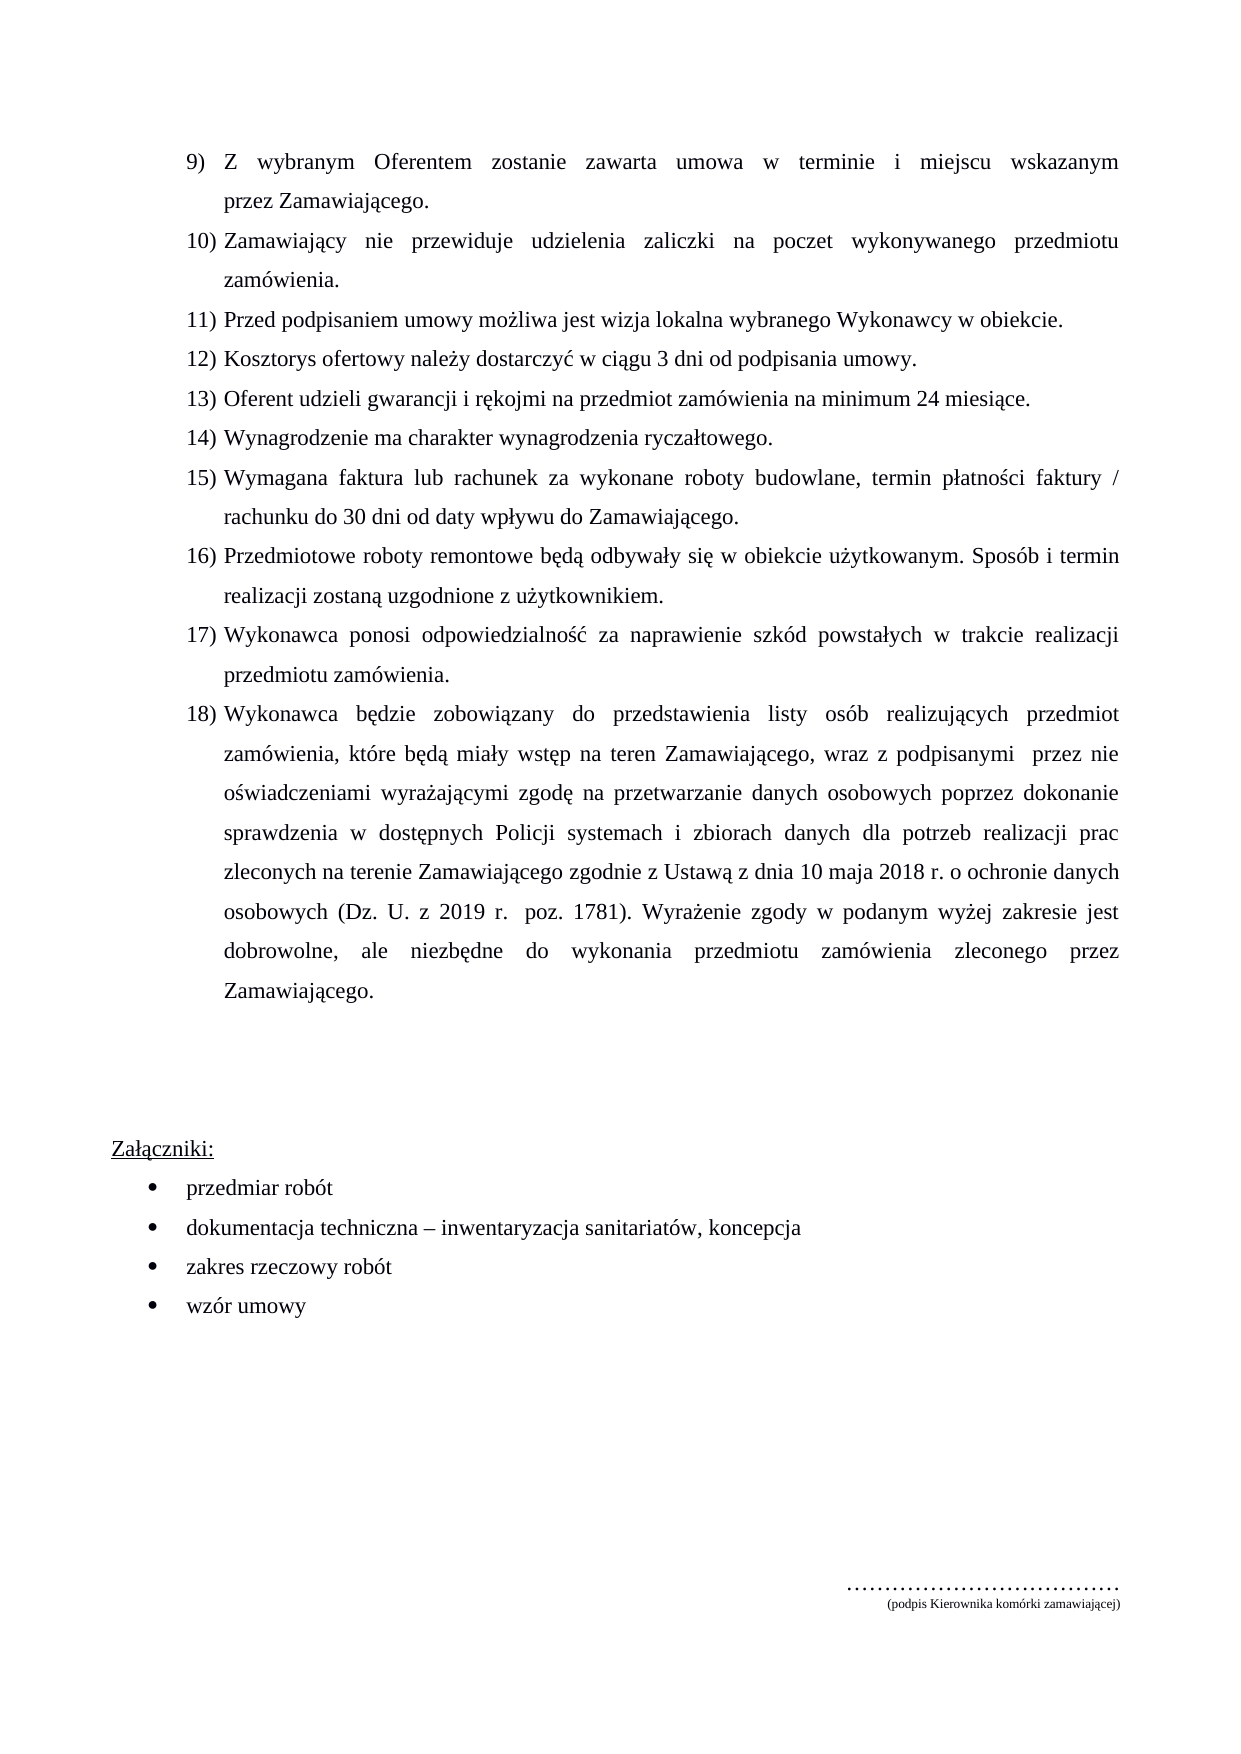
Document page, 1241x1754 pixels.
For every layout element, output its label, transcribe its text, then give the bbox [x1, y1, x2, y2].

text (podpis Kierownika komórki zamawiającej) [672, 1596, 1120, 1622]
list Wykonawca ponosi odpowiedzialność za naprawienie szkód powstałych w trakcie realizacji przedmiotu zamówienia. [186, 621, 1120, 687]
list Z wybranym Oferentem zostanie zawarta umowa w terminie i miejscu wskazanym przez Zamawiającego. [186, 148, 1120, 213]
list Zamawiający nie przewiduje udzielenia zaliczki na poczet wykonywanego przedmiotu zamówienia. [186, 227, 1120, 292]
list Wymagana faktura lub rachunek za wykonane roboty budowlane, termin płatności faktury / rachunku do 30 dni od daty wpływu do Zamawiającego. [186, 463, 1120, 529]
list Przed podpisaniem umowy możliwa jest wizja lokalna wybranego Wykonawcy w obiekcie. [186, 306, 1120, 332]
list wzór umowy [148, 1293, 1120, 1319]
list dokumentacja techniczna – inwentaryzacja sanitariatów, koncepcja [148, 1214, 1120, 1240]
text Załączniki: [111, 1135, 1120, 1161]
list Wynagrodzenie ma charakter wynagrodzenia ryczałtowego. [186, 424, 1120, 450]
list przedmiar robót [148, 1174, 1120, 1201]
text ……………………………… [672, 1569, 1120, 1596]
list Przedmiotowe roboty remontowe będą odbywały się w obiekcie użytkowanym. Sposób i termin realizacji zostaną uzgodnione z użytkownikiem. [186, 542, 1120, 608]
list Kosztorys ofertowy należy dostarczyć w ciągu 3 dni od podpisania umowy. [186, 345, 1120, 371]
list Oferent udzieli gwarancji i rękojmi na przedmiot zamówienia na minimum 24 miesiące. [186, 384, 1120, 411]
list zakres rzeczowy robót [148, 1253, 1120, 1279]
list Wykonawca będzie zobowiązany do przedstawienia listy osób realizujących przedmiot zamówienia, które będą miały wstęp na teren Zamawiającego, wraz z podpisanymi przez nie oświadczeniami wyrażającymi zgodę na przetwarzanie danych osobowych poprzez dokonanie sprawdzenia w dostępnych Policji systemach i zbiorach danych dla potrzeb realizacji prac zleconych na terenie Zamawiającego zgodnie z Ustawą z dnia 10 maja 2018 r. o ochronie danych osobowych (Dz. U. z 2019 r. poz. 1781). Wyrażenie zgody w podanym wyżej zakresie jest dobrowolne, ale niezbędne do wykonania przedmiotu zamówienia zleconego przez Zamawiającego. [186, 700, 1120, 1003]
